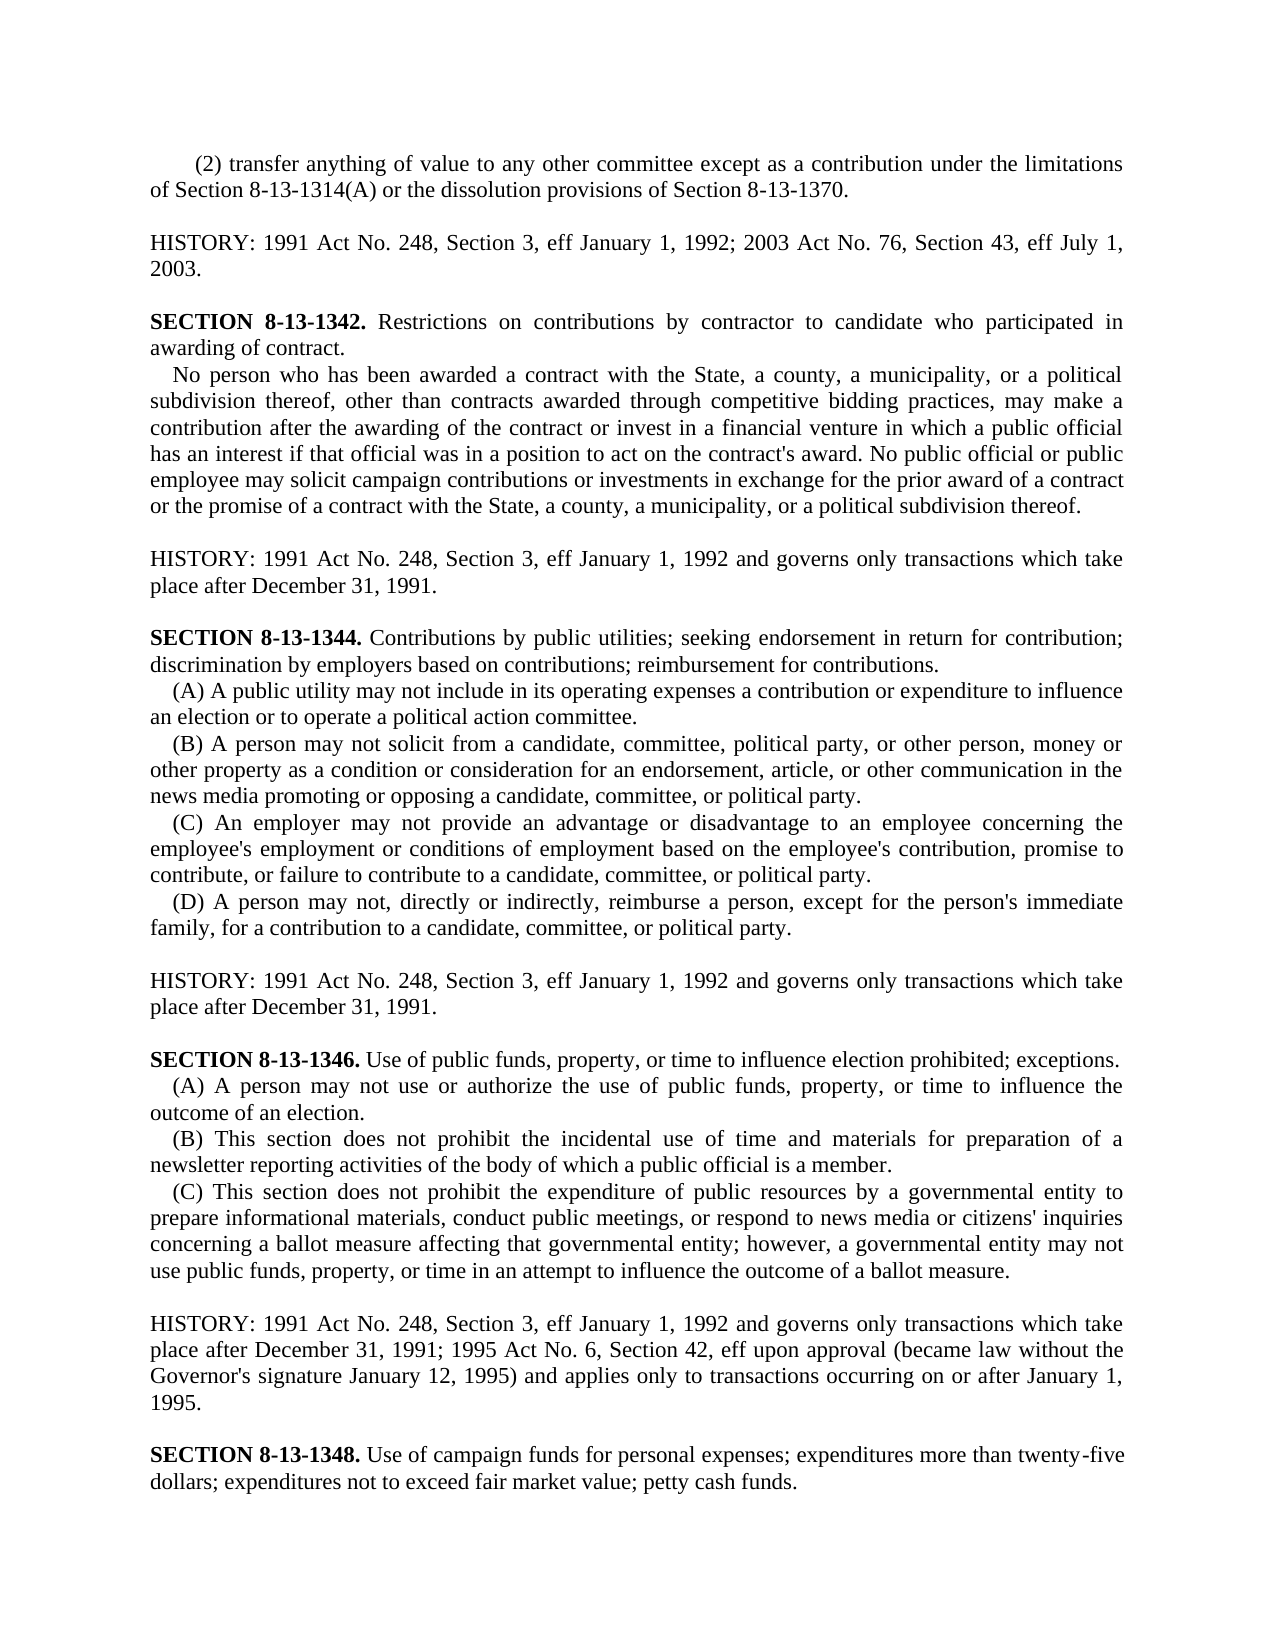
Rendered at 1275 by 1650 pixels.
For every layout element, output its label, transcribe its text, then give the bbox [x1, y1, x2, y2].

text (A) A public utility may not include in its operating expenses a contribution or expenditure to influence an election or to operate a political action committee. [150, 677, 1125, 730]
text HISTORY: 1991 Act No. 248, Section 3, eff January 1, 1992 and governs only transactions which take place after December 31, 1991. [150, 545, 1125, 598]
text HISTORY: 1991 Act No. 248, Section 3, eff January 1, 1992; 2003 Act No. 76, Section 43, eff July 1, 2003. [150, 229, 1125, 282]
text HISTORY: 1991 Act No. 248, Section 3, eff January 1, 1992 and governs only transactions which take place after December 31, 1991; 1995 Act No. 6, Section 42, eff upon approval (became law without the Governor's signature January 12, 1995) and applies only to transactions occurring on or after January 1, 1995. [150, 1309, 1125, 1415]
text HISTORY: 1991 Act No. 248, Section 3, eff January 1, 1992 and governs only transactions which take place after December 31, 1991. [150, 967, 1125, 1020]
text (C) This section does not prohibit the expenditure of public resources by a governmental entity to prepare informational materials, conduct public meetings, or respond to news media or citizens' inquiries concerning a ballot measure affecting that governmental entity; however, a governmental entity may not use public funds, property, or time in an attempt to influence the outcome of a ballot measure. [150, 1178, 1125, 1283]
text SECTION 8-13-1344. Contributions by public utilities; seeking endorsement in return for contribution; discrimination by employers based on contributions; reimbursement for contributions. [150, 624, 1125, 677]
text (A) A person may not use or authorize the use of public funds, property, or time to influence the outcome of an election. [150, 1072, 1125, 1125]
text No person who has been awarded a contract with the State, a county, a municipality, or a political subdivision thereof, other than contracts awarded through competitive bidding practices, may make a contribution after the awarding of the contract or invest in a financial venture in which a public official has an interest if that official was in a position to act on the contract's award. No public official or public employee may solicit campaign contributions or investments in exchange for the prior award of a contract or the promise of a contract with the State, a county, a municipality, or a political subdivision thereof. [150, 361, 1125, 519]
text (B) A person may not solicit from a candidate, committee, political party, or other person, money or other property as a condition or consideration for an endorsement, article, or other communication in the news media promoting or opposing a candidate, committee, or political party. [150, 730, 1125, 809]
text (2) transfer anything of value to any other committee except as a contribution under the limitations of Section 8-13-1314(A) or the dissolution provisions of Section 8-13-1370. [150, 150, 1125, 203]
text (B) This section does not prohibit the incidental use of time and materials for preparation of a newsletter reporting activities of the body of which a public official is a member. [150, 1125, 1125, 1178]
text (C) An employer may not provide an advantage or disadvantage to an employee concerning the employee's employment or conditions of employment based on the employee's contribution, promise to contribute, or failure to contribute to a candidate, committee, or political party. [150, 809, 1125, 888]
text SECTION 8-13-1346. Use of public funds, property, or time to influence election prohibited; exceptions. [150, 1046, 1125, 1072]
text SECTION 8-13-1342. Restrictions on contributions by contractor to candidate who participated in awarding of contract. [150, 308, 1125, 361]
text (D) A person may not, directly or indirectly, reimburse a person, except for the person's immediate family, for a contribution to a candidate, committee, or political party. [150, 888, 1125, 941]
text SECTION 8-13-1348. Use of campaign funds for personal expenses; expenditures more than twenty-five dollars; expenditures not to exceed fair market value; petty cash funds. [150, 1441, 1125, 1494]
